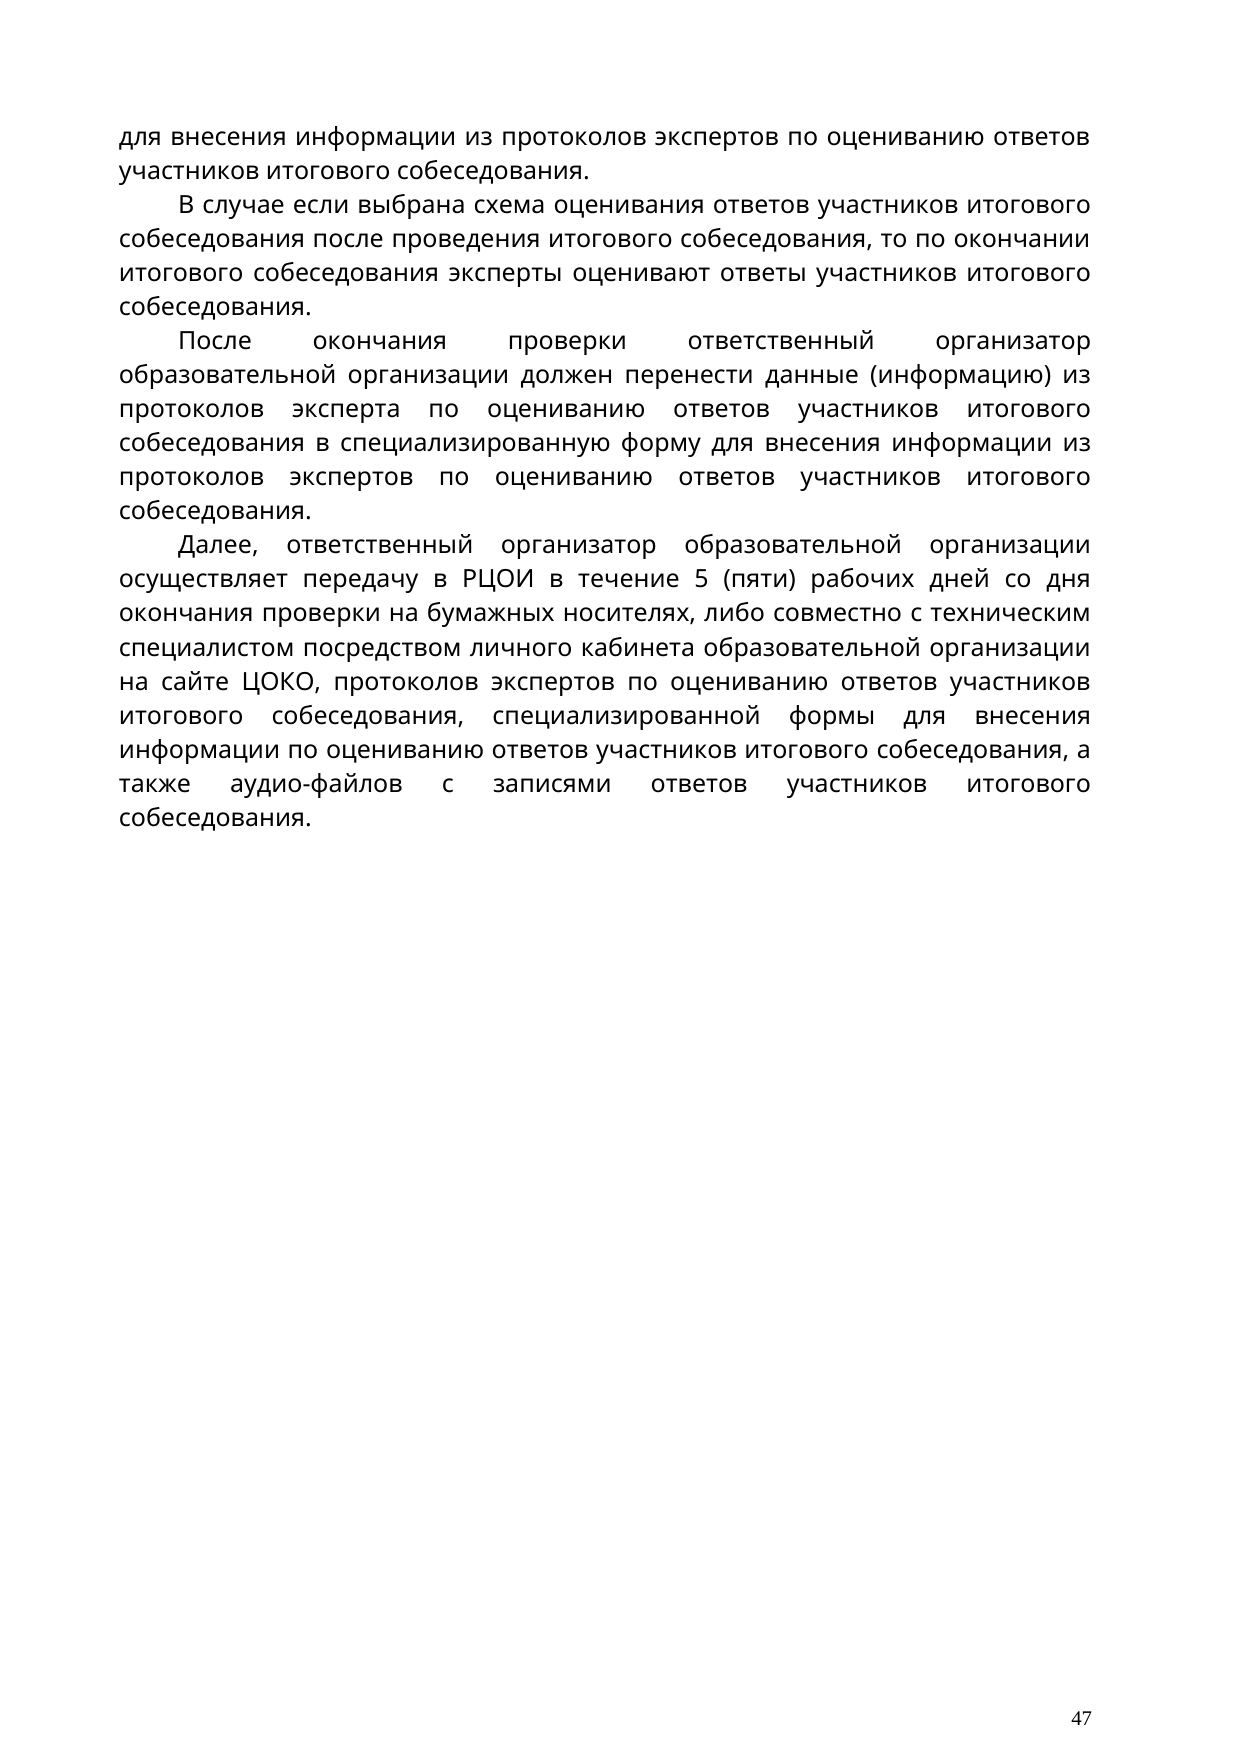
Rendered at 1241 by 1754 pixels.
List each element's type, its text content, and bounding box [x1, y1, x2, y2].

text В случае если выбрана схема оценивания ответов участников итогового собеседования после проведения итогового собеседования, то по окончании итогового собеседования эксперты оценивают ответы участников итогового собеседования. [119, 186, 1092, 323]
text После окончания проверки ответственный организатор образовательной организации должен перенести данные (информацию) из протоколов эксперта по оцениванию ответов участников итогового собеседования в специализированную форму для внесения информации из протоколов экспертов по оцениванию ответов участников итогового собеседования. [119, 323, 1092, 527]
text Далее, ответственный организатор образовательной организации осуществляет передачу в РЦОИ в течение 5 (пяти) рабочих дней со дня окончания проверки на бумажных носителях, либо совместно с техническим специалистом посредством личного кабинета образовательной организации на сайте ЦОКО, протоколов экспертов по оцениванию ответов участников итогового собеседования, специализированной формы для внесения информации по оцениванию ответов участников итогового собеседования, а также аудио-файлов с записями ответов участников итогового собеседования. [119, 527, 1092, 833]
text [119, 118, 1092, 186]
